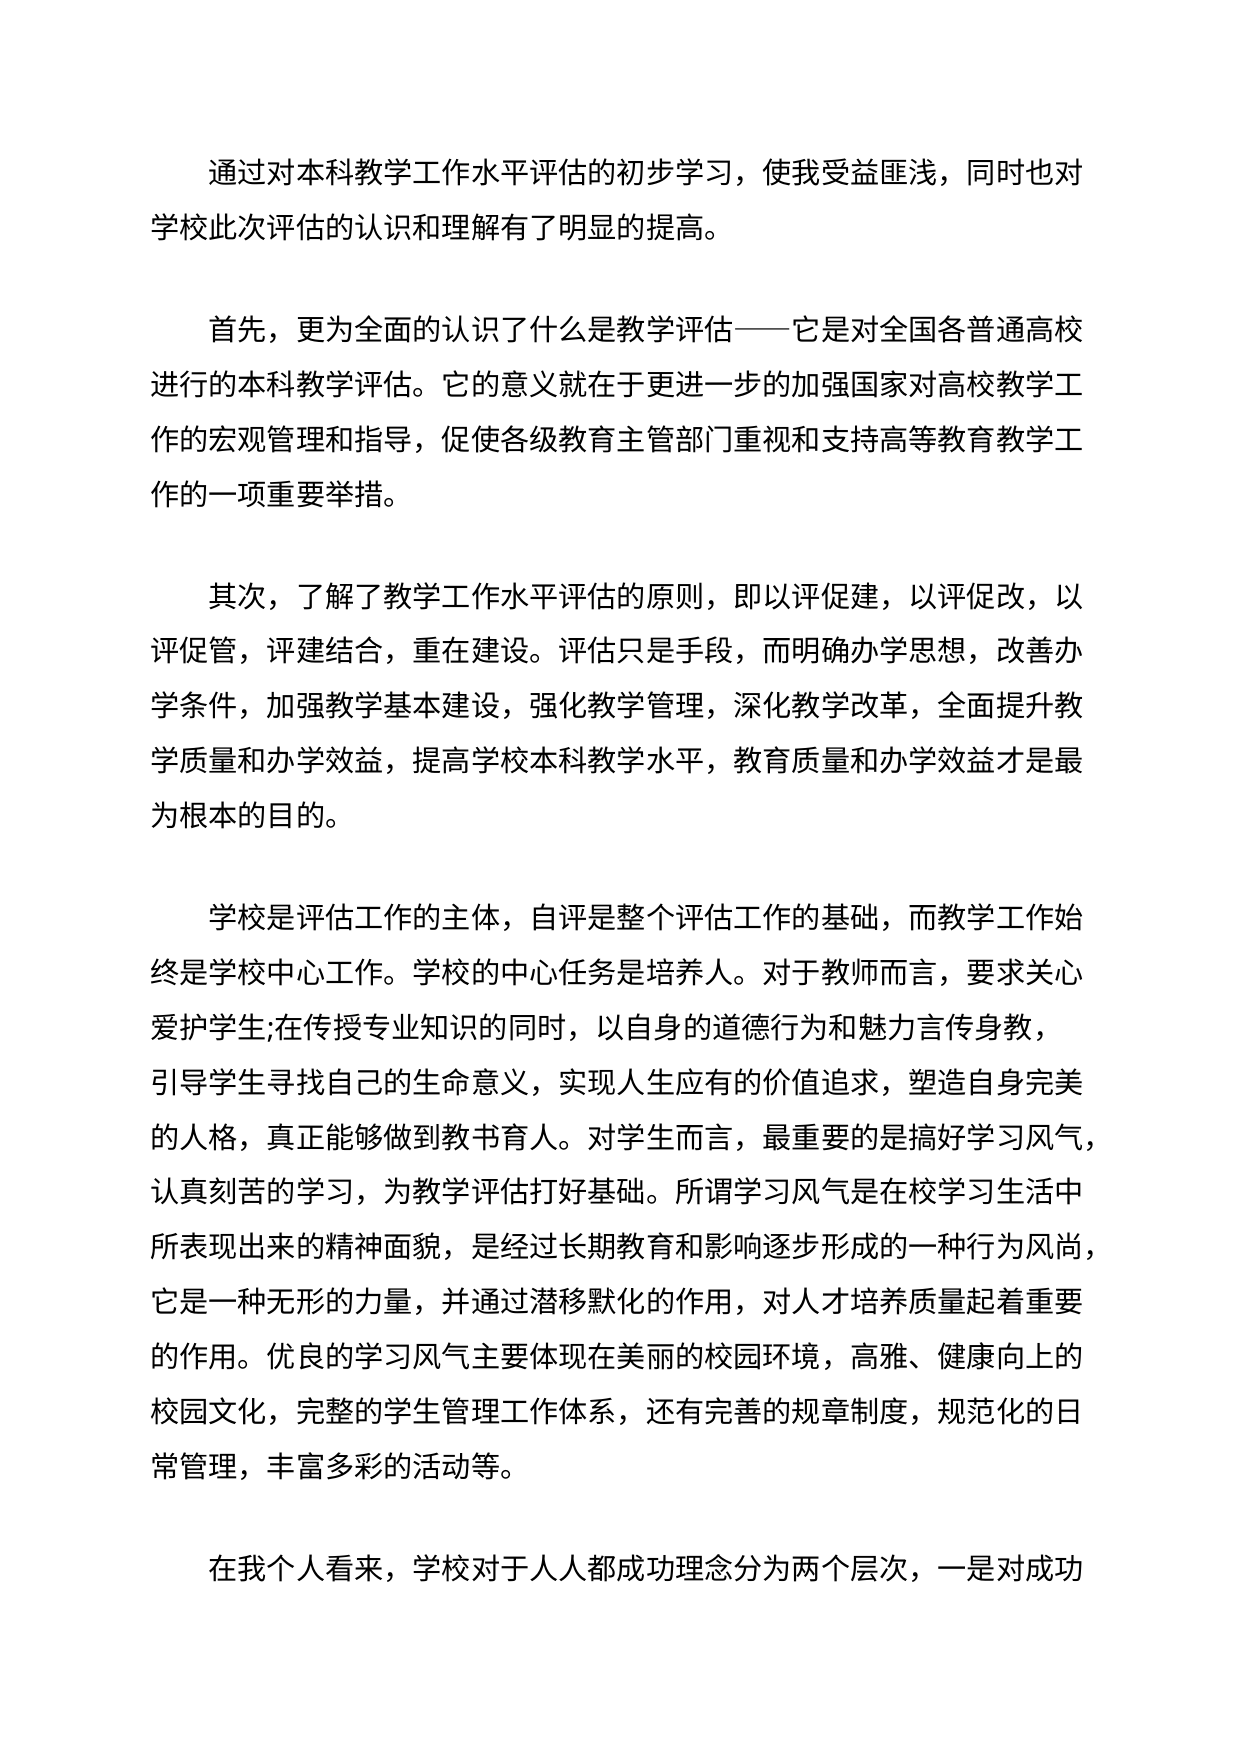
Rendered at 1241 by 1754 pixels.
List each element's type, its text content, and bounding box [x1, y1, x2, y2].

text 首先，更为全面的认识了什么是教学评估——它是对全国各普通高校进行的本科教学评估。它的意义就在于更进一步的加强国家对高校教学工作的宏观管理和指导，促使各级教育主管部门重视和支持高等教育教学工作的一项重要举措。 [150, 307, 1090, 514]
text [150, 1545, 1090, 1588]
text 通过对本科教学工作水平评估的初步学习，使我受益匪浅，同时也对学校此次评估的认识和理解有了明显的提高。 [150, 150, 1090, 247]
text 学校是评估工作的主体，自评是整个评估工作的基础，而教学工作始终是学校中心工作。学校的中心任务是培养人。对于教师而言，要求关心爱护学生;在传授专业知识的同时，以自身的道德行为和魅力言传身教，引导学生寻找自己的生命意义，实现人生应有的价值追求，塑造自身完美的人格，真正能够做到教书育人。对学生而言，最重要的是搞好学习风气，认真刻苦的学习，为教学评估打好基础。所谓学习风气是在校学习生活中所表现出来的精神面貌，是经过长期教育和影响逐步形成的一种行为风尚，它是一种无形的力量，并通过潜移默化的作用，对人才培养质量起着重要的作用。优良的学习风气主要体现在美丽的校园环境，高雅、健康向上的校园文化，完整的学生管理工作体系，还有完善的规章制度，规范化的日常管理，丰富多彩的活动等。 [150, 894, 1090, 1486]
text 其次，了解了教学工作水平评估的原则，即以评促建，以评促改，以评促管，评建结合，重在建设。评估只是手段，而明确办学思想，改善办学条件，加强教学基本建设，强化教学管理，深化教学改革，全面提升教学质量和办学效益，提高学校本科教学水平，教育质量和办学效益才是最为根本的目的。 [150, 573, 1090, 835]
